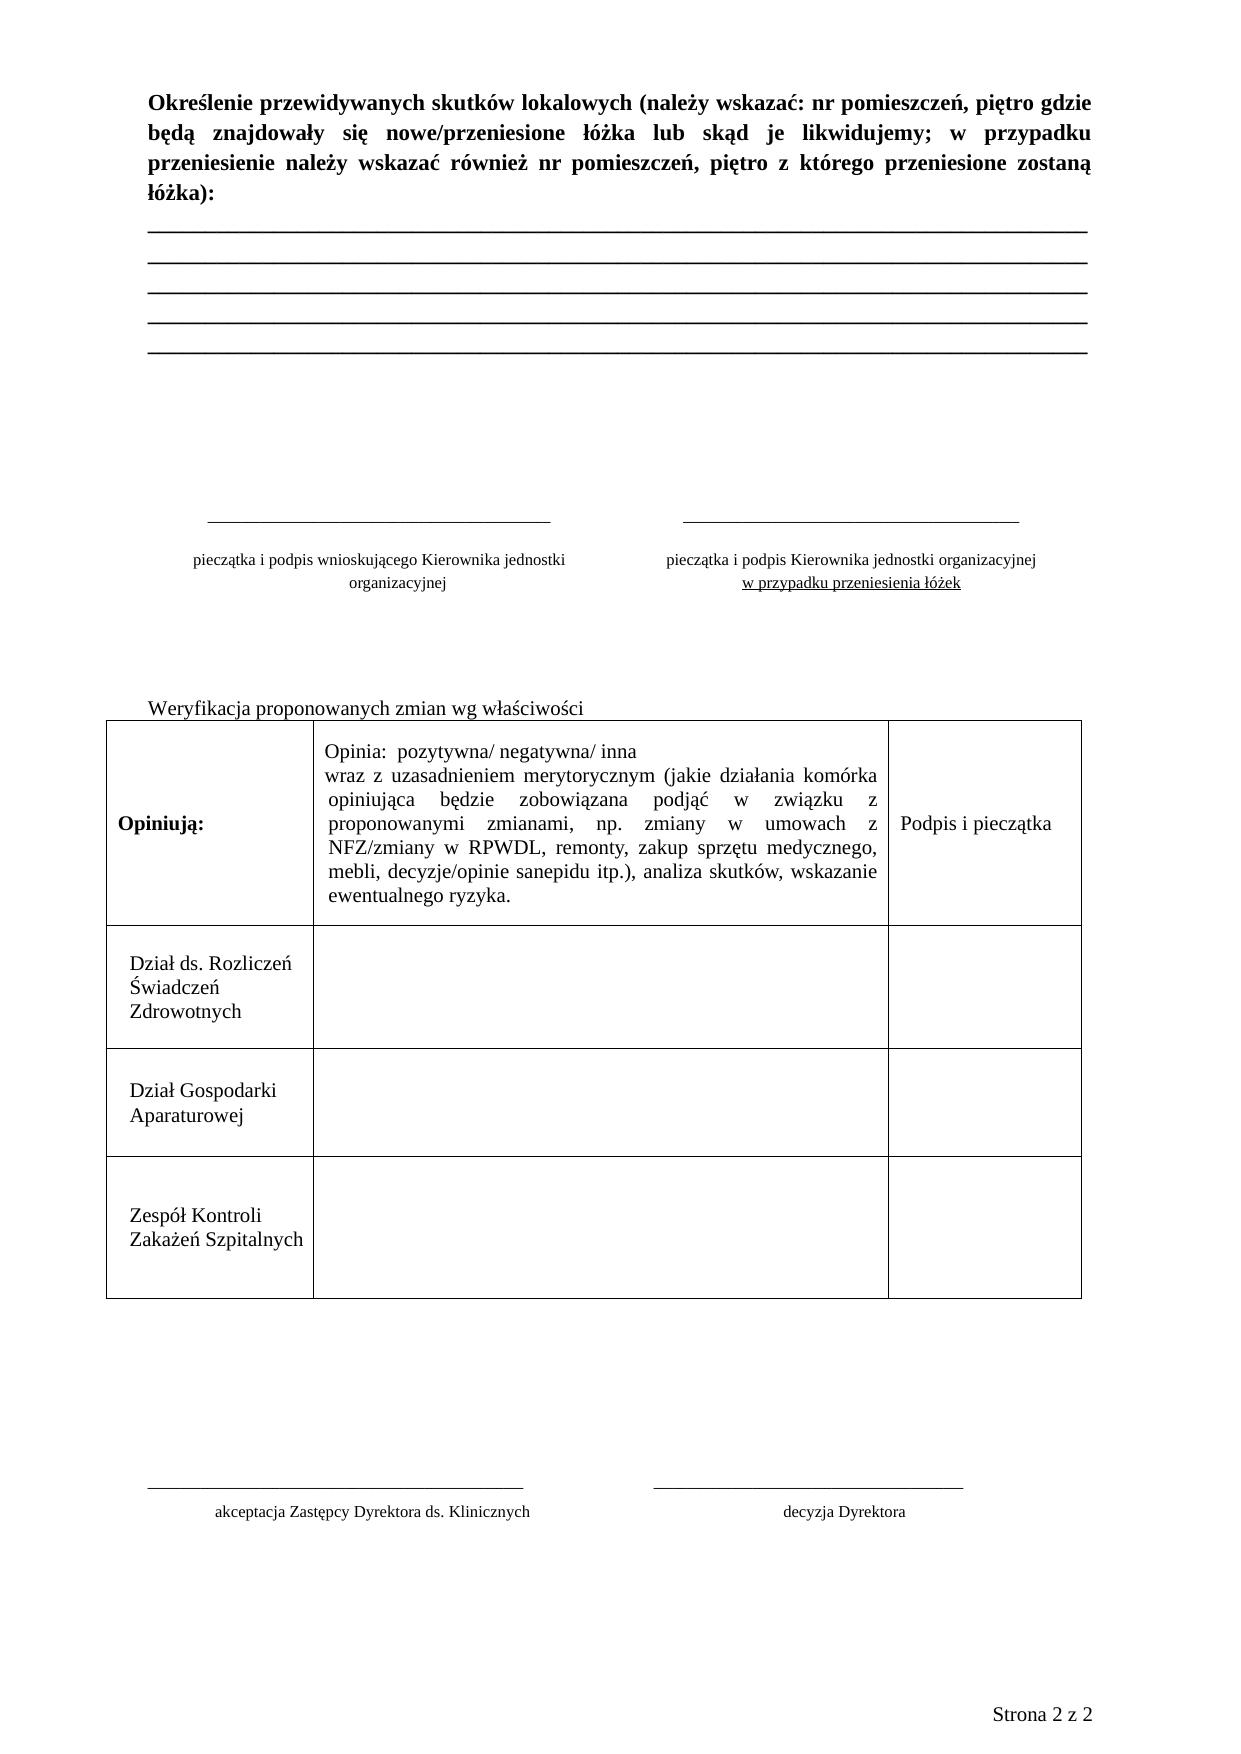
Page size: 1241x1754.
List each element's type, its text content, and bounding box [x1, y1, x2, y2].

table_header Podpis i pieczątka [889, 721, 1081, 925]
table_cell decyzja Dyrektora [609, 1502, 1080, 1521]
table_cell [314, 1157, 888, 1298]
table_cell Dział Gospodarki Aparaturowej [107, 1049, 313, 1156]
table_cell [314, 1049, 888, 1156]
table_header _________________________________________________________ [136, 1473, 608, 1502]
table_header Opinia: pozytywna/ negatywna/ inna wraz z uzasadnieniem merytorycznym (jakie działania komórka opiniująca będzie zobowiązana podjąć w związku z proponowanymi zmianami, np. zmiany w umowach z NFZ/zmiany w RPWDL, remonty, zakup sprzętu medycznego, mebli, decyzje/opinie sanepidu itp.), analiza skutków, wskazanie ewentualnego ryzyka. [314, 721, 888, 925]
text __________________________________________________________________________________ [148, 270, 1092, 296]
table_cell Zespół Kontroli Zakażeń Szpitalnych [107, 1157, 313, 1298]
table_header ___________________________________________________ [615, 507, 1087, 549]
text __________________________________________________________________________________ [148, 240, 1092, 266]
table_cell [889, 1157, 1081, 1298]
text __________________________________________________________________________________ [148, 209, 1092, 236]
table_header Opiniują: [107, 721, 313, 925]
text __________________________________________________________________________________ [148, 300, 1092, 326]
text Określenie przewidywanych skutków lokalowych (należy wskazać: nr pomieszczeń, piętro gdzie będą znajdowały się nowe/przeniesione łóżka lub skąd je likwidujemy; w przypadku przeniesienie należy wskazać również nr pomieszczeń, piętro z którego przeniesione zostaną łóżka): [148, 89, 1092, 206]
table_cell [889, 1049, 1081, 1156]
table_cell [889, 926, 1081, 1048]
text Weryfikacja proponowanych zmian wg właściwości [148, 696, 1092, 720]
table_cell [314, 926, 888, 1048]
table_cell pieczątka i podpis Kierownika jednostki organizacyjnej w przypadku przeniesienia łóżek [615, 550, 1087, 605]
table_cell Dział ds. Rozliczeń Świadczeń Zdrowotnych [107, 926, 313, 1048]
table_header _______________________________________________ [609, 1473, 1080, 1502]
text __________________________________________________________________________________ [148, 330, 1092, 357]
table_cell akceptacja Zastępcy Dyrektora ds. Klinicznych [136, 1502, 608, 1521]
table_header ____________________________________________________ [143, 507, 615, 549]
table_cell pieczątka i podpis wnioskującego Kierownika jednostki organizacyjnej [143, 550, 615, 605]
